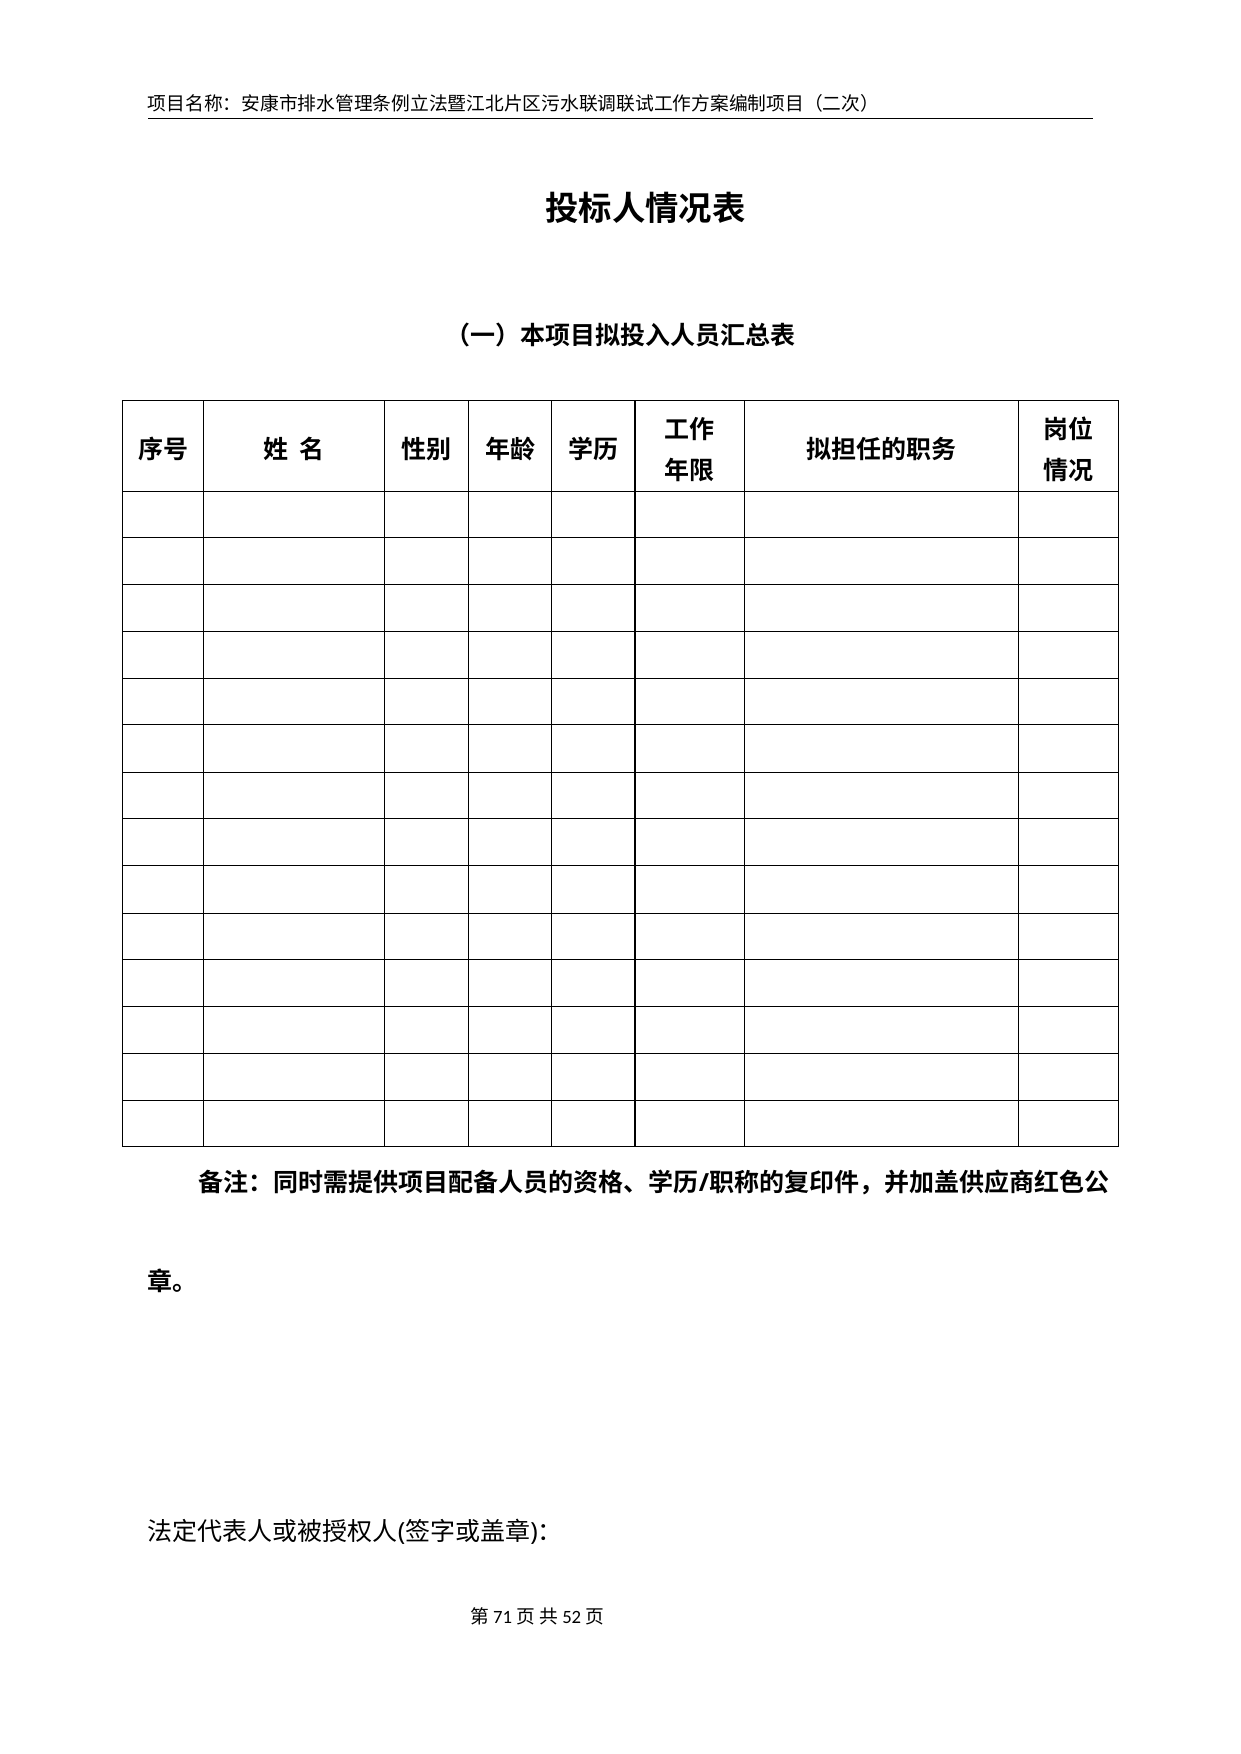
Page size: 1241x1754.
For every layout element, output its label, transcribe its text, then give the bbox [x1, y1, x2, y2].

table_cell [204, 819, 384, 865]
table_cell [123, 1007, 203, 1053]
table_cell [123, 679, 203, 724]
table_cell [636, 1007, 744, 1053]
table_cell [204, 538, 384, 584]
table_cell [1019, 538, 1118, 584]
table_cell [1019, 492, 1118, 537]
table_cell [204, 679, 384, 724]
table_cell [204, 960, 384, 1006]
table_cell [1019, 773, 1118, 818]
table_cell [123, 492, 203, 537]
table_cell [123, 632, 203, 678]
table_cell [1019, 585, 1118, 631]
table_cell [636, 585, 744, 631]
table_cell [1019, 1054, 1118, 1099]
table_cell [204, 866, 384, 912]
table_cell [552, 1007, 634, 1053]
table_cell [636, 1101, 744, 1146]
table_cell [552, 679, 634, 724]
table_header 学历 [552, 401, 634, 491]
table_cell [636, 866, 744, 912]
text （一）本项目拟投入人员汇总表 [148, 301, 1093, 367]
table_cell [469, 492, 551, 537]
table_cell [636, 538, 744, 584]
table_cell [385, 1054, 468, 1099]
table_cell [636, 679, 744, 724]
table_cell [204, 492, 384, 537]
table_cell [123, 960, 203, 1006]
table_cell [636, 632, 744, 678]
table_cell [123, 773, 203, 818]
table_cell [552, 585, 634, 631]
table_header 序号 [123, 401, 203, 491]
table_cell [385, 819, 468, 865]
table_cell [1019, 866, 1118, 912]
table_cell [636, 773, 744, 818]
table_cell [636, 819, 744, 865]
table_header 性别 [385, 401, 468, 491]
table_cell [636, 492, 744, 537]
table_cell [385, 773, 468, 818]
table_cell [204, 1101, 384, 1146]
table_cell [469, 538, 551, 584]
table_cell [552, 866, 634, 912]
table_cell [636, 1054, 744, 1099]
table_cell [469, 960, 551, 1006]
table_cell [1019, 1007, 1118, 1053]
table_cell [636, 914, 744, 959]
table_cell [204, 585, 384, 631]
table_cell [385, 492, 468, 537]
table_cell [204, 632, 384, 678]
table_cell [745, 1101, 1018, 1146]
table_cell [745, 538, 1018, 584]
table_cell [204, 1007, 384, 1053]
table_cell [745, 960, 1018, 1006]
table_cell [123, 819, 203, 865]
table_cell [469, 819, 551, 865]
table_cell [204, 773, 384, 818]
text 法定代表人或被授权人(签字或盖章)： [148, 1496, 1109, 1562]
table_cell [385, 679, 468, 724]
table_cell [469, 773, 551, 818]
table_header 工作 年限 [636, 401, 744, 491]
table_header 年龄 [469, 401, 551, 491]
table_cell [385, 960, 468, 1006]
table_header 岗位 情况 [1019, 401, 1118, 491]
table_cell [469, 1101, 551, 1146]
table_cell [1019, 632, 1118, 678]
table_cell [385, 914, 468, 959]
table_cell [123, 725, 203, 772]
table_cell [745, 1054, 1018, 1099]
table_cell [636, 725, 744, 772]
table_cell [552, 538, 634, 584]
table_cell [204, 1054, 384, 1099]
table_cell [469, 632, 551, 678]
table_cell [552, 1101, 634, 1146]
table_cell [552, 1054, 634, 1099]
table_cell [552, 819, 634, 865]
table_cell [552, 914, 634, 959]
table_header 拟担任的职务 [745, 401, 1018, 491]
table_cell [1019, 819, 1118, 865]
table_cell [745, 819, 1018, 865]
table_cell [469, 1007, 551, 1053]
table_cell [552, 725, 634, 772]
table_cell [469, 679, 551, 724]
table_cell [552, 492, 634, 537]
table_cell [385, 585, 468, 631]
table_cell [745, 632, 1018, 678]
table_cell [552, 632, 634, 678]
table_cell [204, 725, 384, 772]
table_cell [636, 960, 744, 1006]
table_cell [745, 725, 1018, 772]
table_cell [385, 1007, 468, 1053]
table_cell [745, 773, 1018, 818]
table_cell [552, 773, 634, 818]
text 投标人情况表 [148, 173, 1093, 239]
table_cell [123, 1054, 203, 1099]
table_cell [385, 725, 468, 772]
table_cell [469, 914, 551, 959]
table_cell [552, 960, 634, 1006]
table_cell [745, 679, 1018, 724]
table_cell [123, 866, 203, 912]
text 备注：同时需提供项目配备人员的资格、学历/职称的复印件，并加盖供应商红色公章。 [148, 1147, 1109, 1312]
table_cell [745, 914, 1018, 959]
table_cell [745, 1007, 1018, 1053]
table_cell [1019, 960, 1118, 1006]
table_cell [385, 1101, 468, 1146]
table_cell [385, 866, 468, 912]
table_cell [123, 538, 203, 584]
table_cell [123, 1101, 203, 1146]
table_cell [1019, 725, 1118, 772]
table_cell [469, 866, 551, 912]
table_cell [1019, 1101, 1118, 1146]
table_cell [1019, 914, 1118, 959]
table_cell [385, 538, 468, 584]
table_cell [469, 725, 551, 772]
table_cell [123, 914, 203, 959]
table_cell [204, 914, 384, 959]
table_cell [469, 1054, 551, 1099]
table_cell [745, 585, 1018, 631]
table_cell [123, 585, 203, 631]
table_cell [385, 632, 468, 678]
table_cell [1019, 679, 1118, 724]
table_header 姓 名 [204, 401, 384, 491]
table_cell [469, 585, 551, 631]
table_cell [745, 866, 1018, 912]
table_cell [745, 492, 1018, 537]
